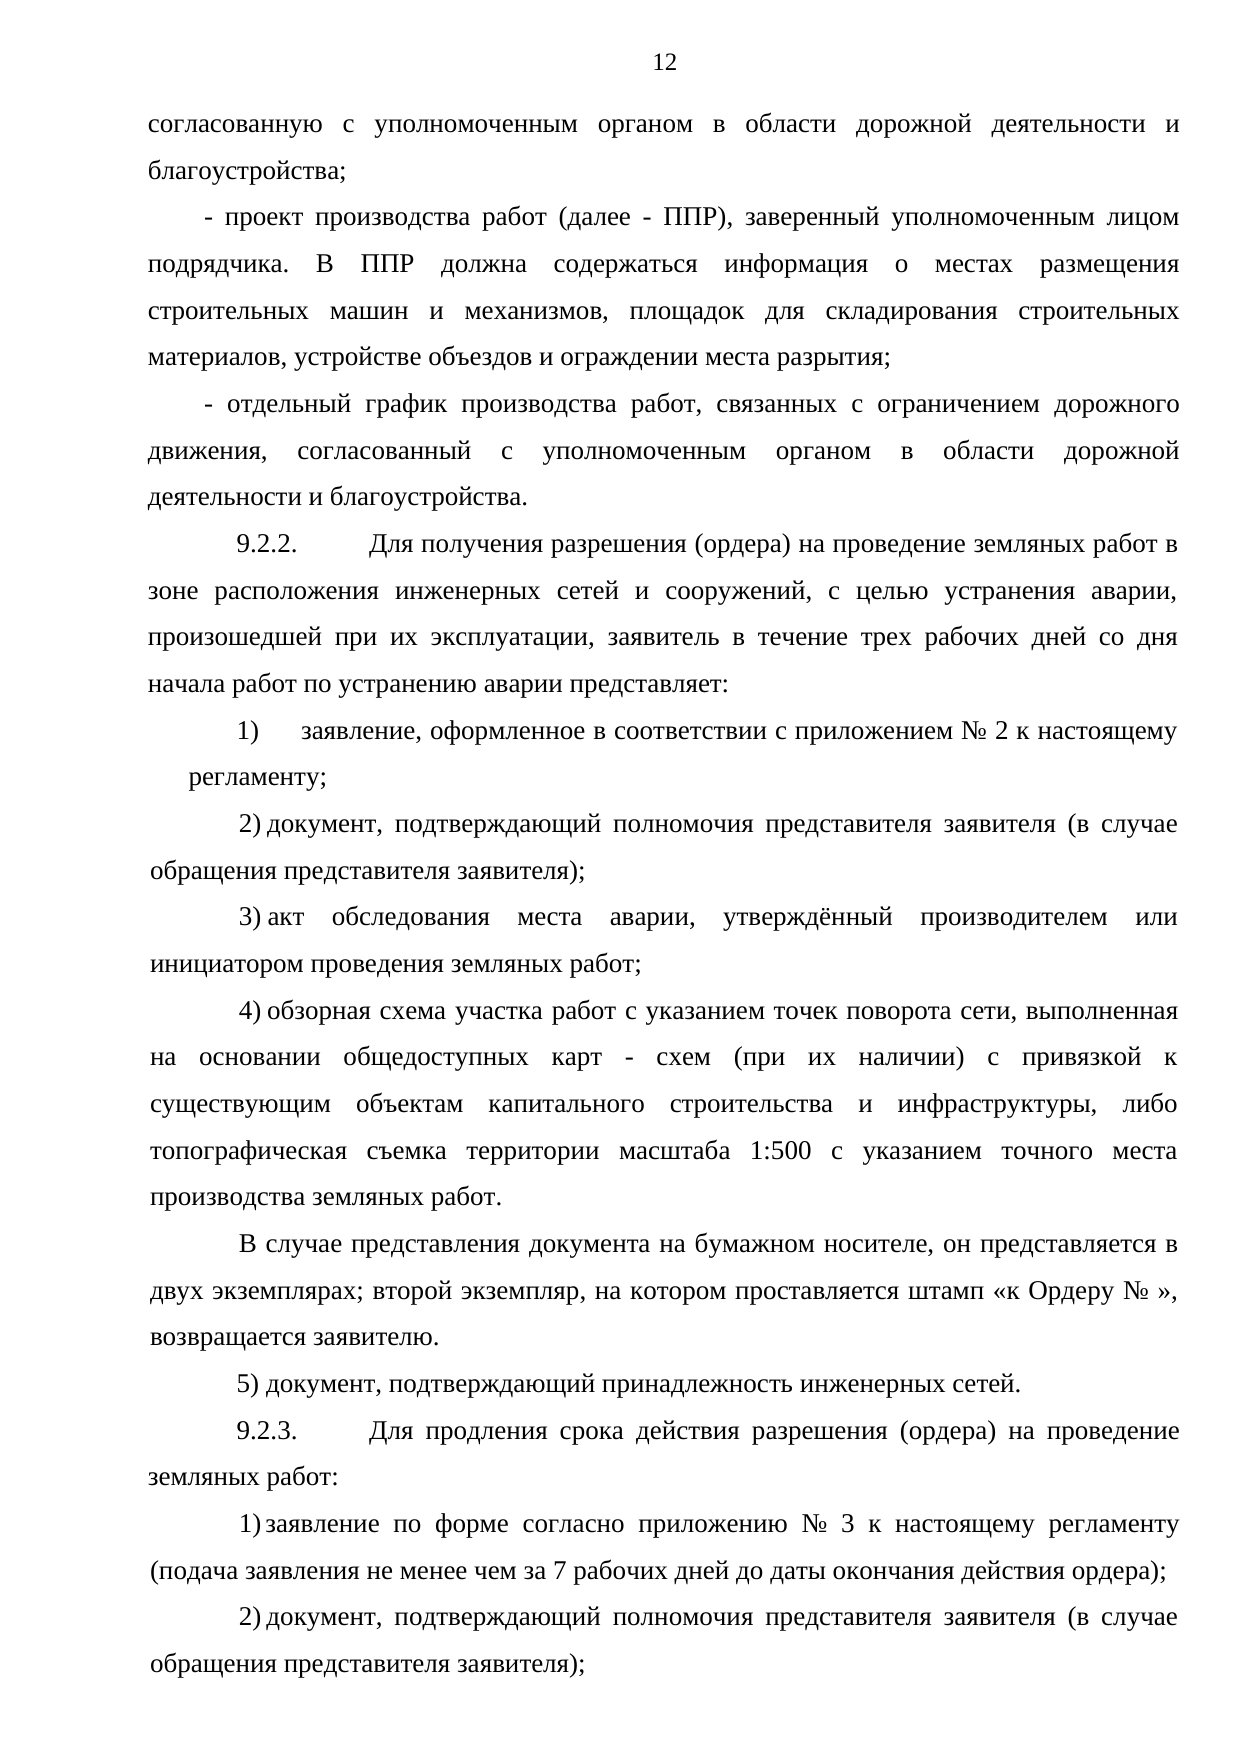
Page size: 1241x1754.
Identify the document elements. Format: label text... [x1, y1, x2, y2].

list заявление по форме согласно приложению № 3 к настоящему регламенту (подача заявления не менее чем за 7 рабочих дней до даты окончания действия ордера); [150, 1507, 1181, 1585]
list заявление, оформленное в соответствии с приложением № 2 к настоящему регламенту; [188, 714, 1179, 792]
list акт обследования места аварии, утверждённый производителем или инициатором проведения земляных работ; [150, 901, 1179, 978]
text 5) документ, подтверждающий принадлежность инженерных сетей. [148, 1367, 1181, 1398]
list документ, подтверждающий полномочия представителя заявителя (в случае обращения представителя заявителя); [150, 1601, 1179, 1678]
text В случае представления документа на бумажном носителе, он представляется в двух экземплярах; второй экземпляр, на котором проставляется штамп «к Ордеру № », возвращается заявителю. [150, 1227, 1179, 1352]
list документ, подтверждающий полномочия представителя заявителя (в случае обращения представителя заявителя); [150, 807, 1179, 885]
text - отдельный график производства работ, связанных с ограничением дорожного движения, согласованный с уполномоченным органом в области дорожной деятельности и благоустройства. [148, 387, 1181, 512]
list Для получения разрешения (ордера) на проведение земляных работ в зоне расположения инженерных сетей и сооружений, с целью устранения аварии, произошедшей при их эксплуатации, заявитель в течение трех рабочих дней со дня начала работ по устранению аварии представляет: [148, 527, 1179, 698]
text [148, 107, 1181, 185]
list обзорная схема участка работ с указанием точек поворота сети, выполненная на основании общедоступных карт - схем (при их наличии) с привязкой к существующим объектам капитального строительства и инфраструктуры, либо топографическая съемка территории масштаба 1:500 с указанием точного места производства земляных работ. [150, 994, 1179, 1212]
list Для продления срока действия разрешения (ордера) на проведение земляных работ: [148, 1414, 1181, 1492]
text - проект производства работ (далее - ППР), заверенный уполномоченным лицом подрядчика. В ППР должна содержаться информация о местах размещения строительных машин и механизмов, площадок для складирования строительных материалов, устройстве объездов и ограждении места разрытия; [148, 201, 1181, 372]
